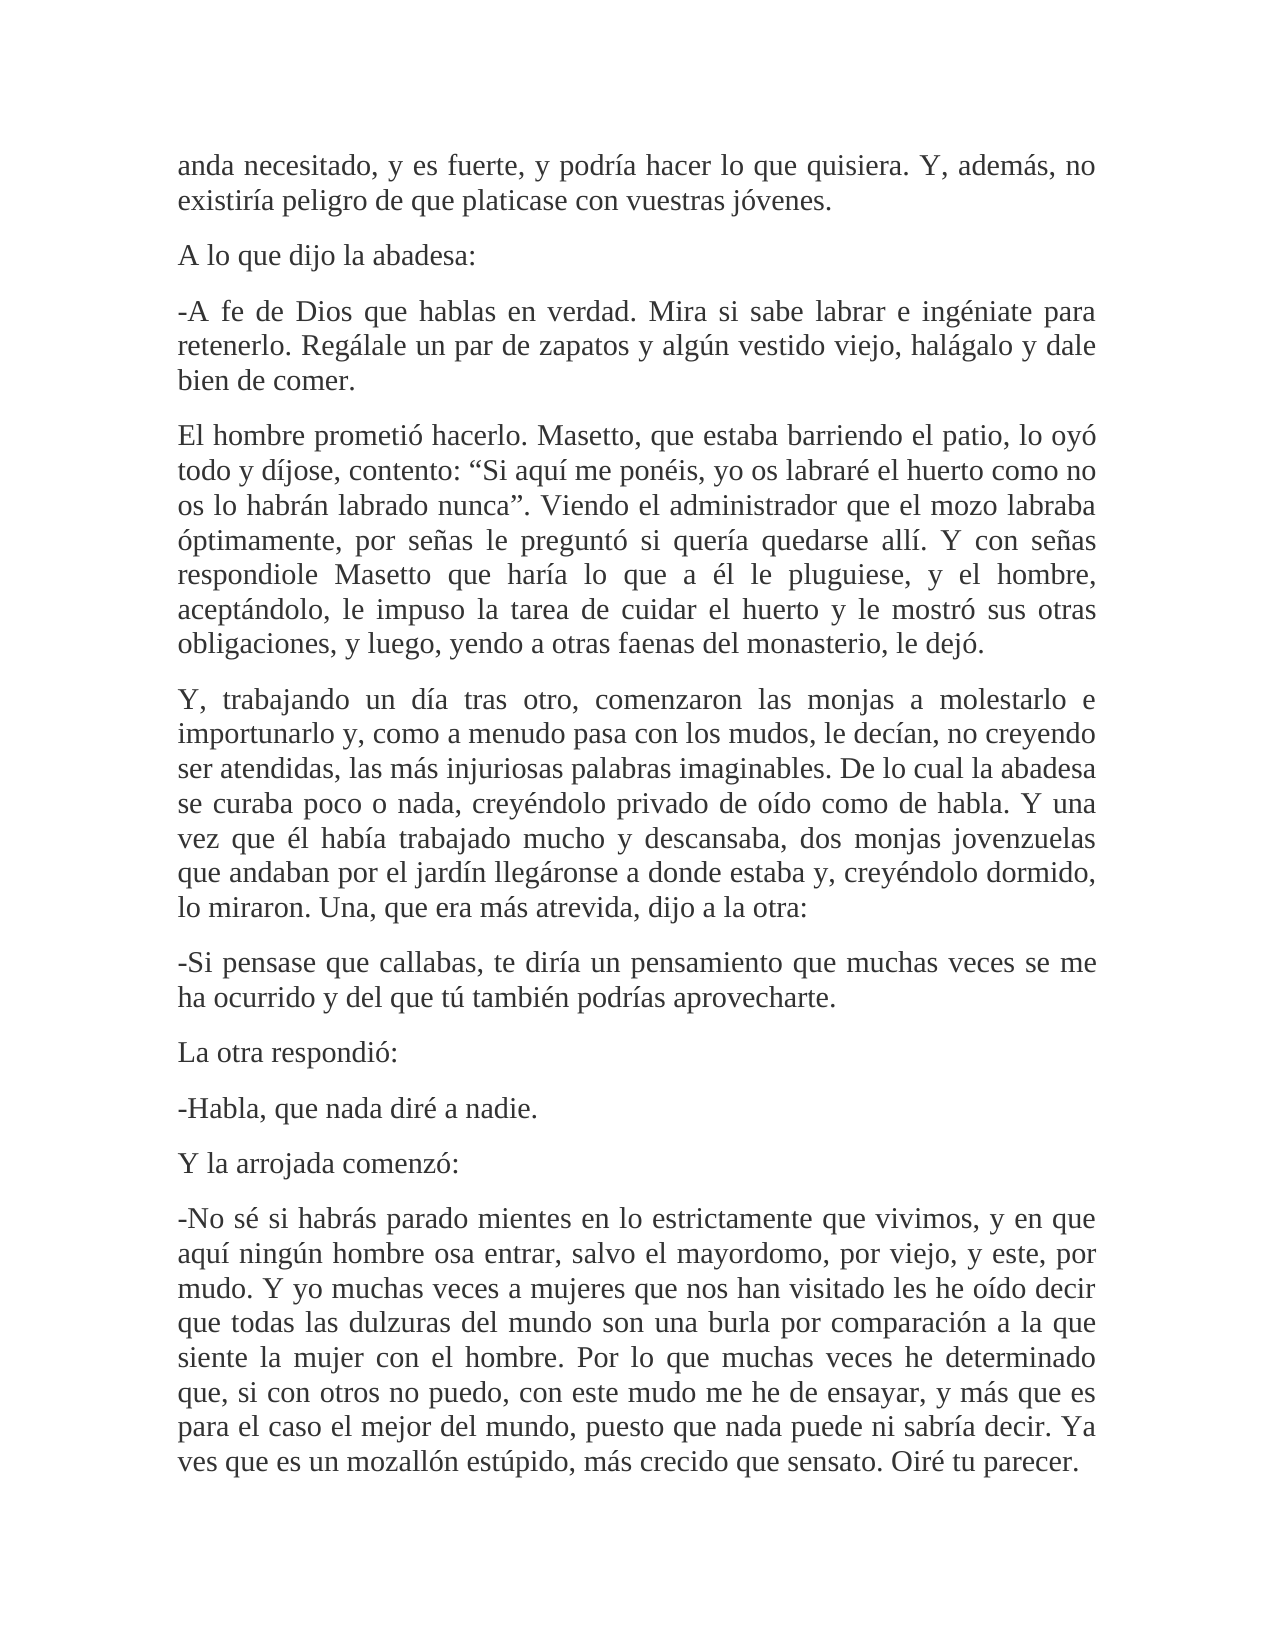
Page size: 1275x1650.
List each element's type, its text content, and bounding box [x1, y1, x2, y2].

text La otra respondió: [177, 1034, 1098, 1069]
text Y, trabajando un día tras otro, comenzaron las monjas a molestarlo e importunarlo y, como a menudo pasa con los mudos, le decían, no creyendo ser atendidas, las más injuriosas palabras imaginables. De lo cual la abadesa se curaba poco o nada, creyéndolo privado de oído como de habla. Y una vez que él había trabajado mucho y descansaba, dos monjas jovenzuelas que andaban por el jardín llegáronse a donde estaba y, creyéndolo dormido, lo miraron. Una, que era más atrevida, dijo a la otra: [177, 681, 1098, 924]
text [177, 148, 1098, 217]
text -A fe de Dios que hablas en verdad. Mira si sabe labrar e ingéniate para retenerlo. Regálale un par de zapatos y algún vestido viejo, halágalo y dale bien de comer. [177, 293, 1098, 397]
text Y la arrojada comenzó: [177, 1145, 1098, 1180]
text -Habla, que nada diré a nadie. [177, 1090, 1098, 1124]
text -Si pensase que callabas, te diría un pensamiento que muchas veces se me ha ocurrido y del que tú también podrías aprovecharte. [177, 944, 1098, 1014]
text A lo que dijo la abadesa: [177, 238, 1098, 272]
text El hombre prometió hacerlo. Masetto, que estaba barriendo el patio, lo oyó todo y díjose, contento: “Si aquí me ponéis, yo os labraré el huerto como no os lo habrán labrado nunca”. Viendo el administrador que el mozo labraba óptimamente, por señas le preguntó si quería quedarse allí. Y con señas respondiole Masetto que haría lo que a él le pluguiese, y el hombre, aceptándolo, le impuso la tarea de cuidar el huerto y le mostró sus otras obligaciones, y luego, yendo a otras faenas del monasterio, le dejó. [177, 418, 1098, 660]
text -No sé si habrás parado mientes en lo estrictamente que vivimos, y en que aquí ningún hombre osa entrar, salvo el mayordomo, por viejo, y este, por mudo. Y yo muchas veces a mujeres que nos han visitado les he oído decir que todas las dulzuras del mundo son una burla por comparación a la que siente la mujer con el hombre. Por lo que muchas veces he determinado que, si con otros no puedo, con este mudo me he de ensayar, y más que es para el caso el mejor del mundo, puesto que nada puede ni sabría decir. Ya ves que es un mozallón estúpido, más crecido que sensato. Oiré tu parecer. [177, 1200, 1098, 1478]
